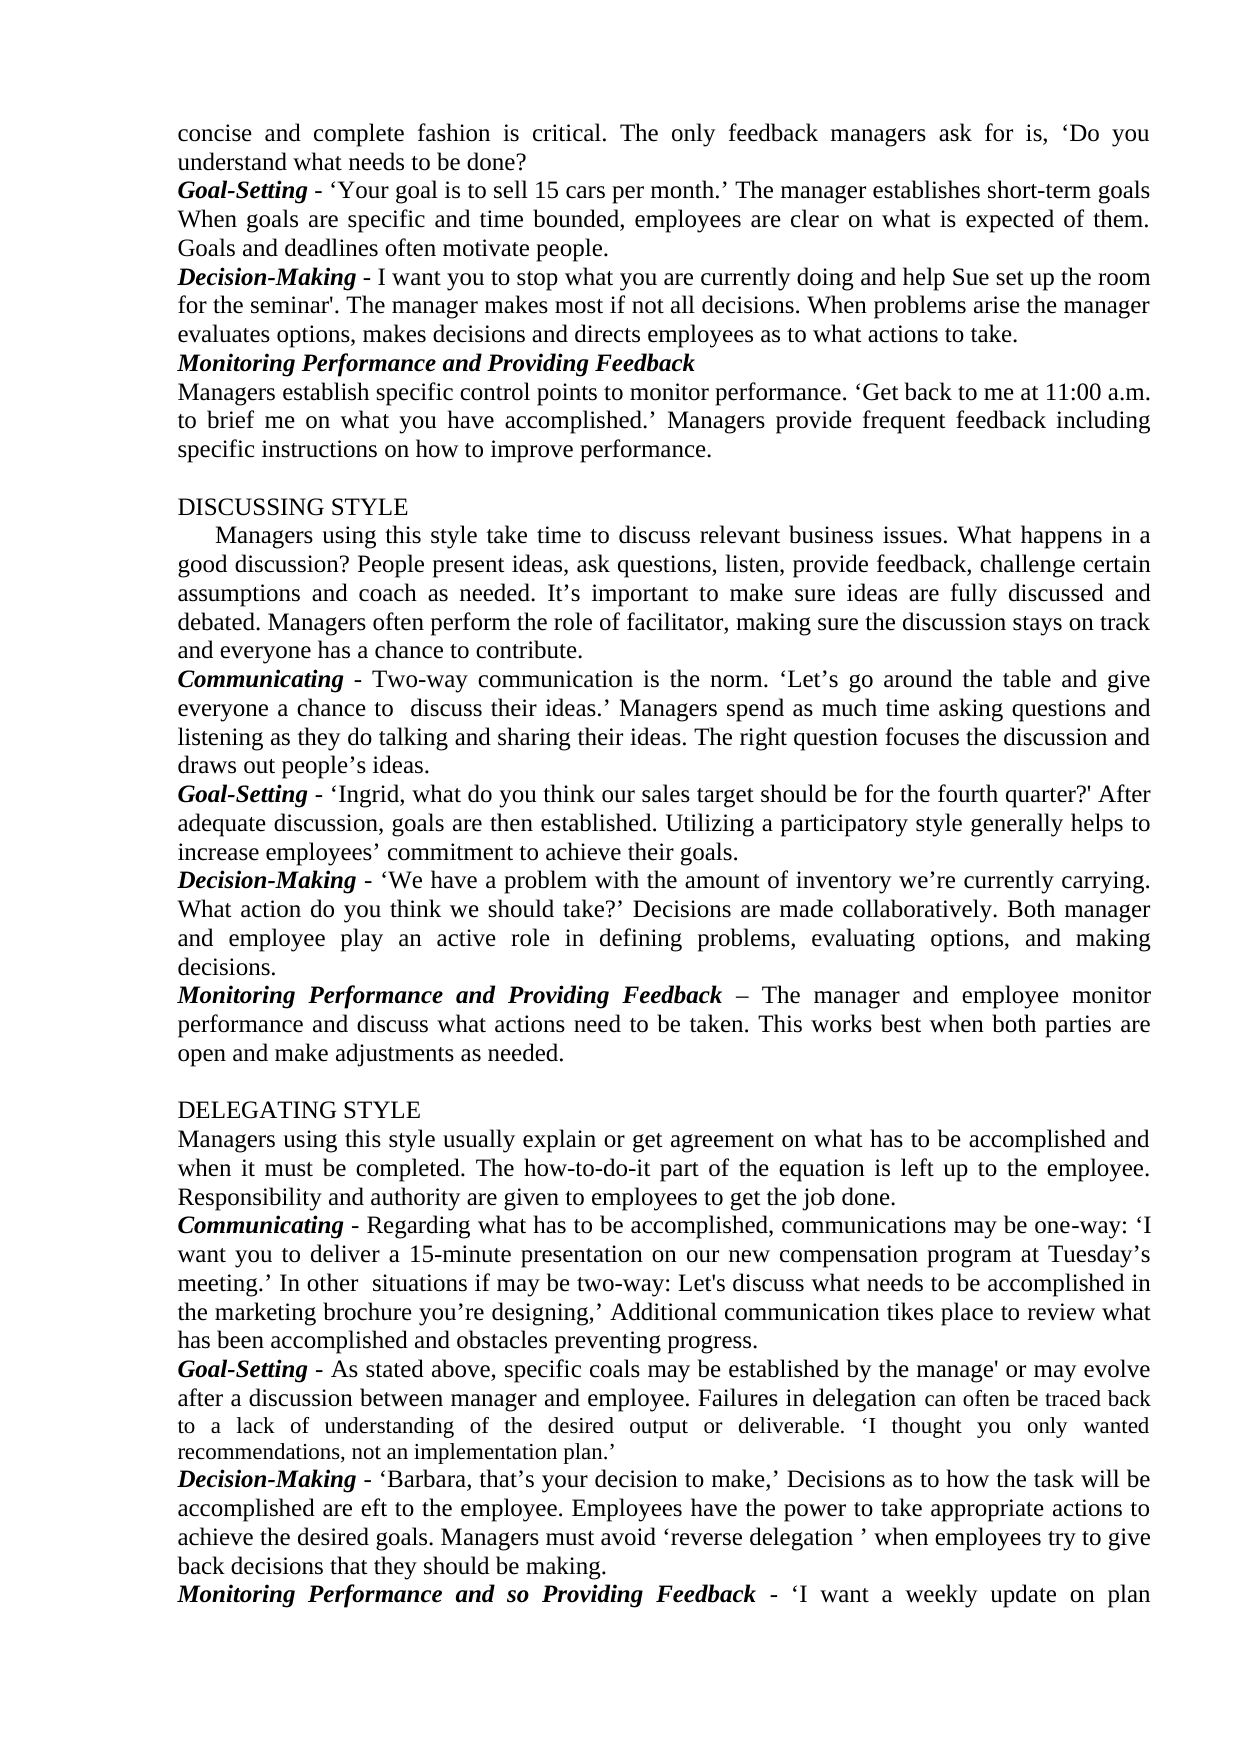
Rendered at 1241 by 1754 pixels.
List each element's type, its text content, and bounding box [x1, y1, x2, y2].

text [177, 1579, 1152, 1608]
text Goal-Setting - ‘Your goal is to sell 15 cars per month.’ The manager establishes short-term goals When goals are specific and time bounded, employees are clear on what is expected of them. Goals and deadlines often motivate people. [177, 176, 1152, 262]
text Communicating - Regarding what has to be accomplished, communications may be one-way: ‘I want you to deliver a 15-minute presentation on our new compensation program at Tuesday’s meeting.’ In other situations if may be two-way: Let's discuss what needs to be accomplished in the marketing brochure you’re designing,’ Additional communication tikes place to review what has been accomplished and obstacles preventing progress. [177, 1211, 1152, 1354]
text Managers using this style usually explain or get agreement on what has to be accomplished and when it must be completed. The how-to-do-it part of the equation is left up to the employee. Responsibility and authority are given to employees to get the job done. [177, 1124, 1152, 1211]
text Communicating - Two-way communication is the norm. ‘Let’s go around the table and give everyone a chance to discuss their ideas.’ Managers spend as much time asking questions and listening as they do talking and sharing their ideas. The right question focuses the discussion and draws out people’s ideas. [177, 664, 1152, 779]
text DELEGATING STYLE [177, 1096, 1152, 1124]
text Decision-Making - I want you to stop what you are currently doing and help Sue set up the room for the seminar'. The manager makes most if not all decisions. When problems arise the manager evaluates options, makes decisions and directs employees as to what actions to take. [177, 262, 1152, 348]
text Monitoring Performance and Providing Feedback – The manager and employee monitor performance and discuss what actions need to be taken. This works best when both parties are open and make adjustments as needed. [177, 981, 1152, 1067]
text Goal-Setting - As stated above, specific coals may be established by the manage' or may evolve after a discussion between manager and employee. Failures in delegation can often be traced back to a lack of understanding of the desired output or deliverable. ‘I thought you only wanted recommendations, not an implementation plan.’ [177, 1354, 1152, 1464]
text DISCUSSING STYLE [177, 492, 1152, 521]
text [177, 118, 1152, 176]
text Goal-Setting - ‘Ingrid, what do you think our sales target should be for the fourth quarter?' After adequate discussion, goals are then established. Utilizing a participatory style generally helps to increase employees’ commitment to achieve their goals. [177, 779, 1152, 866]
text Decision-Making - ‘We have a problem with the amount of inventory we’re currently carrying. What action do you think we should take?’ Decisions are made collaboratively. Both manager and employee play an active role in defining problems, evaluating options, and making decisions. [177, 866, 1152, 981]
text Managers using this style take time to discuss relevant business issues. What happens in a good discussion? People present ideas, ask questions, listen, provide feedback, challenge certain assumptions and coach as needed. It’s important to make sure ideas are fully discussed and debated. Managers often perform the role of facilitator, making sure the discussion stays on track and everyone has a chance to contribute. [177, 521, 1152, 664]
text Monitoring Performance and Providing Feedback [177, 348, 1152, 377]
text Managers establish specific control points to monitor performance. ‘Get back to me at 11:00 a.m. to brief me on what you have accomplished.’ Managers provide frequent feedback including specific instructions on how to improve performance. [177, 377, 1152, 463]
text Decision-Making - ‘Barbara, that’s your decision to make,’ Decisions as to how the task will be accomplished are eft to the employee. Employees have the power to take appropriate actions to achieve the desired goals. Managers must avoid ‘reverse delegation ’ when employees try to give back decisions that they should be making. [177, 1464, 1152, 1579]
